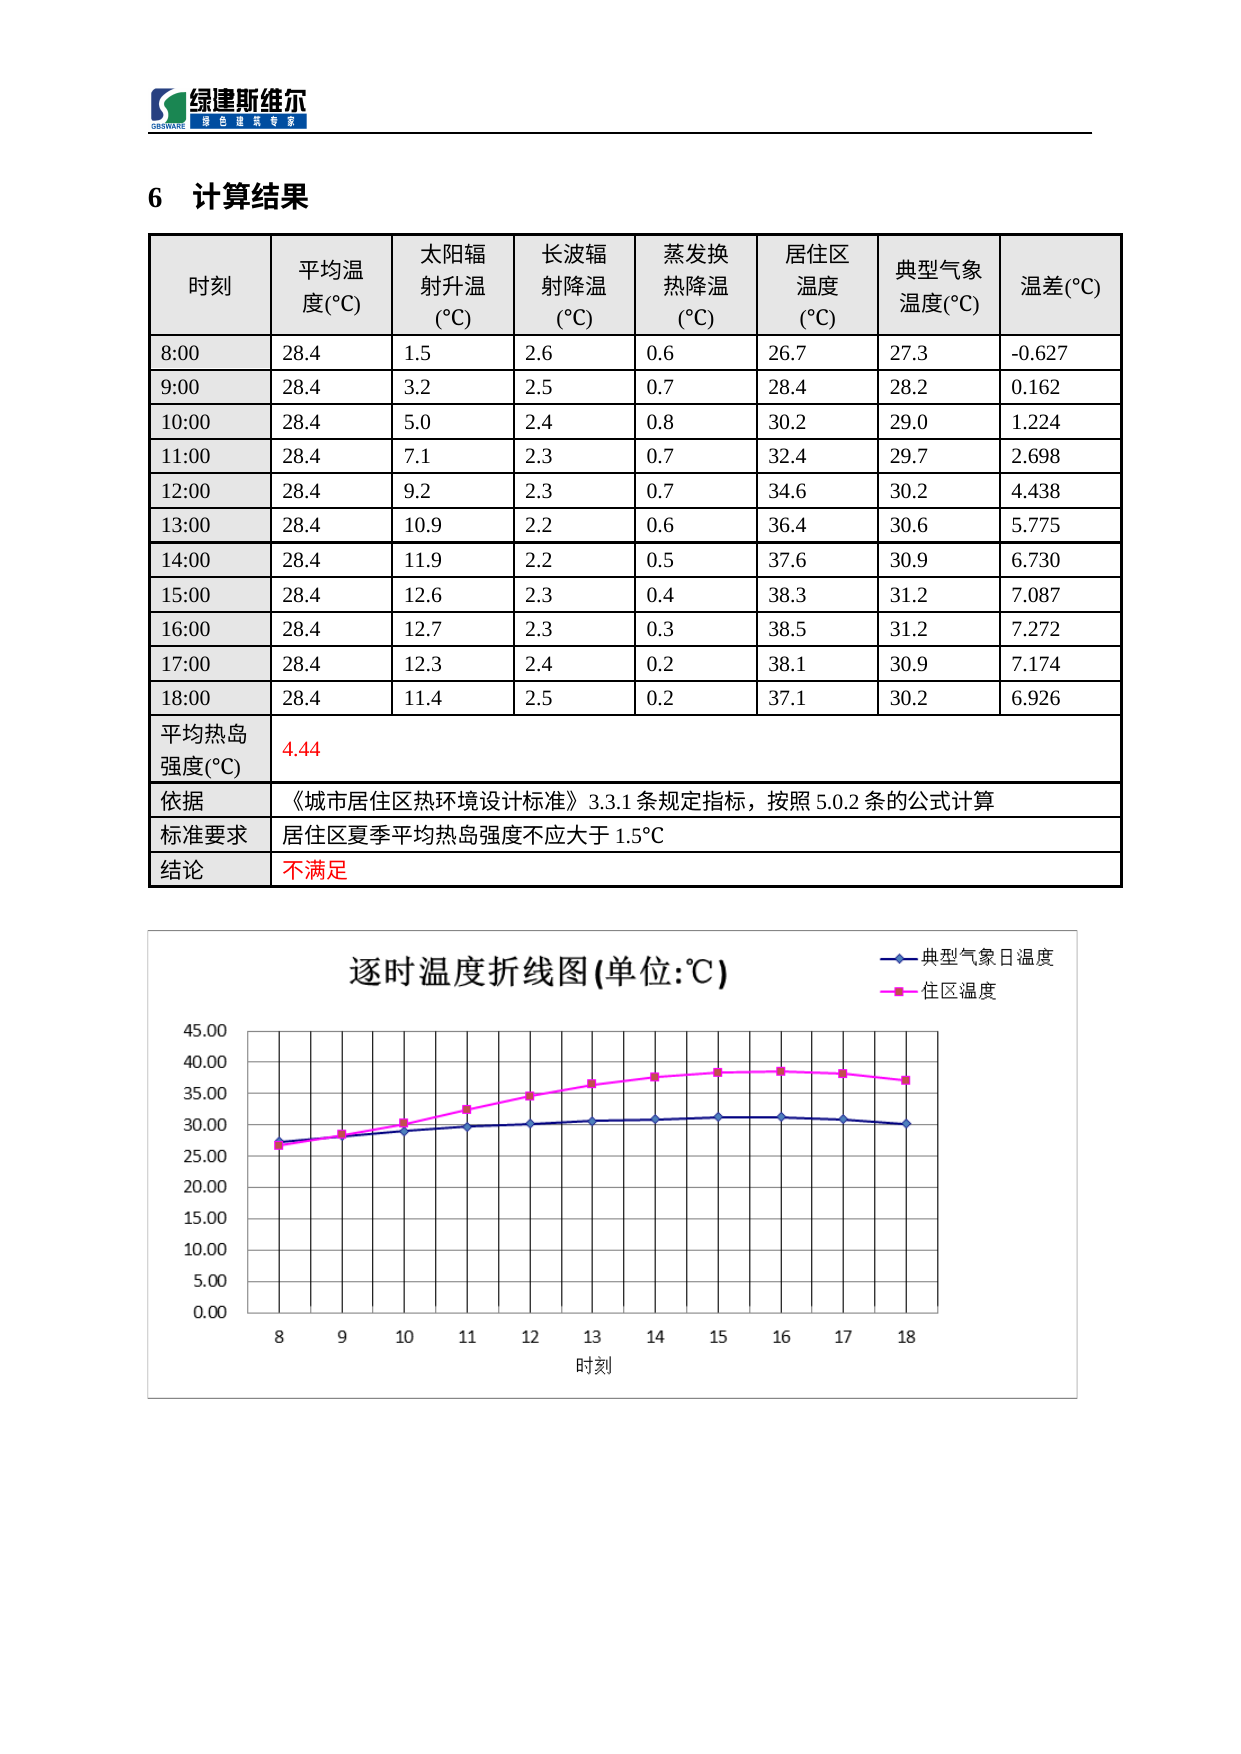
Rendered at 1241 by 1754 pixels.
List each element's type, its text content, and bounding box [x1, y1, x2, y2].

table_cell 0.5 [636, 544, 756, 576]
table_cell 2.6 [515, 336, 634, 368]
table_cell 2.3 [515, 474, 634, 507]
table_cell 0.3 [636, 613, 756, 645]
table_cell 28.4 [272, 509, 391, 541]
table_cell 2.2 [515, 509, 634, 541]
table_cell 0.6 [636, 336, 756, 368]
table_cell 28.4 [272, 440, 391, 472]
table_cell -0.627 [1001, 336, 1120, 368]
table_cell 28.4 [272, 371, 391, 403]
table_cell 1.5 [393, 336, 513, 368]
table_cell 30.6 [879, 509, 999, 541]
table_cell 11.4 [393, 682, 513, 714]
table_cell 15:00 [151, 578, 270, 611]
table_cell 12:00 [151, 474, 270, 507]
table_cell 14:00 [151, 544, 270, 576]
table_cell 28.2 [879, 371, 999, 403]
table_cell 依据 [151, 784, 270, 816]
table_cell 28.4 [272, 474, 391, 507]
table_cell 5.775 [1001, 509, 1120, 541]
table_cell 8:00 [151, 336, 270, 368]
table_cell 0.7 [636, 440, 756, 472]
table_header 时刻 [151, 236, 270, 334]
table_cell 2.698 [1001, 440, 1120, 472]
table_cell 不满足 [272, 853, 1120, 885]
table_cell 0.8 [636, 405, 756, 438]
table_header 温差(℃) [1001, 236, 1120, 334]
table_cell 2.5 [515, 371, 634, 403]
table_cell 11.9 [393, 544, 513, 576]
table_cell 31.2 [879, 613, 999, 645]
table_cell 7.272 [1001, 613, 1120, 645]
table_cell 0.4 [636, 578, 756, 611]
table_cell 28.4 [758, 371, 877, 403]
table_cell 1.224 [1001, 405, 1120, 438]
table_cell 4.438 [1001, 474, 1120, 507]
picture [147, 930, 1078, 1399]
table_cell 38.3 [758, 578, 877, 611]
table_cell 11:00 [151, 440, 270, 472]
table_cell 17:00 [151, 647, 270, 680]
table_cell 0.2 [636, 682, 756, 714]
table_cell 26.7 [758, 336, 877, 368]
table_header 长波辐 射降温 (℃) [515, 236, 634, 334]
table_cell 3.2 [393, 371, 513, 403]
table_header 蒸发换 热降温 (℃) [636, 236, 756, 334]
table_cell 5.0 [393, 405, 513, 438]
picture [147, 88, 308, 130]
table_cell 平均热岛 强度(℃) [151, 716, 270, 781]
table_cell 7.174 [1001, 647, 1120, 680]
table_cell 38.1 [758, 647, 877, 680]
table_cell 7.1 [393, 440, 513, 472]
table_cell 2.2 [515, 544, 634, 576]
table_cell 10:00 [151, 405, 270, 438]
table_cell 12.6 [393, 578, 513, 611]
table_cell 2.3 [515, 613, 634, 645]
table_cell 12.3 [393, 647, 513, 680]
table_cell 2.3 [515, 578, 634, 611]
table_cell 28.4 [272, 682, 391, 714]
table_cell 标准要求 [151, 818, 270, 851]
table_cell 2.4 [515, 647, 634, 680]
table_cell 0.162 [1001, 371, 1120, 403]
table_cell 7.087 [1001, 578, 1120, 611]
subtitle 计算结果 [148, 162, 1092, 227]
table_header 太阳辐 射升温 (℃) [393, 236, 513, 334]
table_cell 10.9 [393, 509, 513, 541]
table_cell 13:00 [151, 509, 270, 541]
table_cell 《城市居住区热环境设计标准》3.3.1条规定指标，按照5.0.2条的公式计算 [272, 784, 1120, 816]
table_cell 32.4 [758, 440, 877, 472]
table_cell 0.7 [636, 371, 756, 403]
table_cell 30.2 [758, 405, 877, 438]
table_header 居住区 温度 (℃) [758, 236, 877, 334]
table_cell 结论 [151, 853, 270, 885]
table_cell 31.2 [879, 578, 999, 611]
table_cell 28.4 [272, 578, 391, 611]
table_cell 28.4 [272, 544, 391, 576]
table_cell 28.4 [272, 613, 391, 645]
table_cell 0.7 [636, 474, 756, 507]
table_cell 2.4 [515, 405, 634, 438]
table_cell 0.6 [636, 509, 756, 541]
table_cell 18:00 [151, 682, 270, 714]
table_cell 2.3 [515, 440, 634, 472]
table_cell 28.4 [272, 405, 391, 438]
table_cell 居住区夏季平均热岛强度不应大于1.5℃ [272, 818, 1120, 851]
table_cell 28.4 [272, 647, 391, 680]
table_cell 29.0 [879, 405, 999, 438]
table_cell 30.2 [879, 682, 999, 714]
table_cell 29.7 [879, 440, 999, 472]
table_cell 38.5 [758, 613, 877, 645]
table_cell 0.2 [636, 647, 756, 680]
table_header 典型气象 温度(℃) [879, 236, 999, 334]
table_cell 12.7 [393, 613, 513, 645]
table_cell 30.9 [879, 544, 999, 576]
table_cell 28.4 [272, 336, 391, 368]
table_cell 6.730 [1001, 544, 1120, 576]
table_cell 30.2 [879, 474, 999, 507]
table_cell 36.4 [758, 509, 877, 541]
table_cell 27.3 [879, 336, 999, 368]
table_cell 16:00 [151, 613, 270, 645]
table_cell 9.2 [393, 474, 513, 507]
table_cell 37.1 [758, 682, 877, 714]
table_cell 6.926 [1001, 682, 1120, 714]
table_cell 34.6 [758, 474, 877, 507]
table_cell 4.44 [272, 716, 1120, 781]
table_cell 9:00 [151, 371, 270, 403]
table_cell 30.9 [879, 647, 999, 680]
table_cell 2.5 [515, 682, 634, 714]
table_cell 37.6 [758, 544, 877, 576]
table_header 平均温 度(℃) [272, 236, 391, 334]
